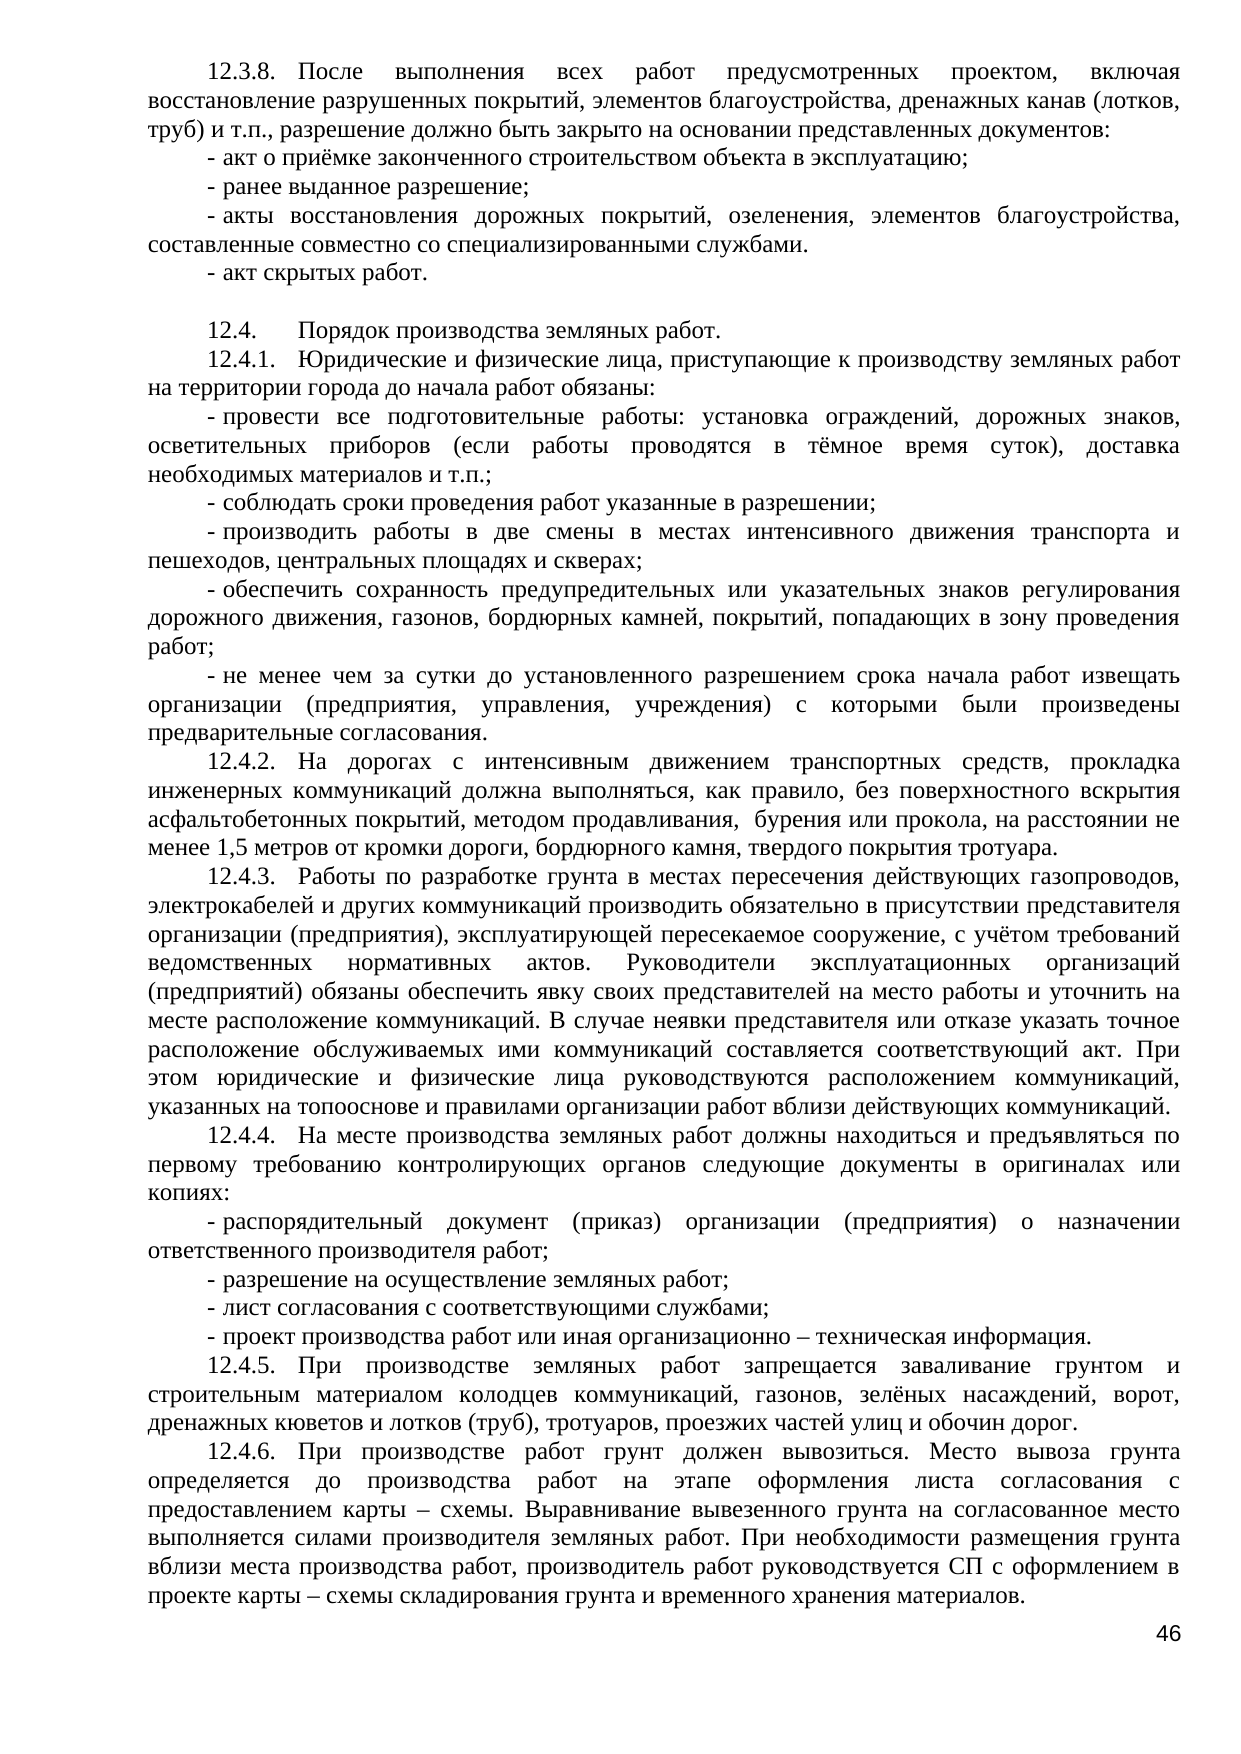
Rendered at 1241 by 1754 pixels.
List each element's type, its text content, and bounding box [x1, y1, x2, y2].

list проект производства работ или иная организационно – техническая информация. [148, 1321, 1181, 1350]
list соблюдать сроки проведения работ указанные в разрешении; [148, 487, 1181, 516]
list лист согласования с соответствующими службами; [148, 1292, 1181, 1321]
list акты восстановления дорожных покрытий, озеленения, элементов благоустройства, составленные совместно со специализированными службами. [148, 200, 1181, 257]
list ранее выданное разрешение; [148, 171, 1181, 200]
list На дорогах с интенсивным движением транспортных средств, прокладка инженерных коммуникаций должна выполняться, как правило, без поверхностного вскрытия асфальтобетонных покрытий, методом продавливания, бурения или прокола, на расстоянии не менее 1,5 метров от кромки дороги, бордюрного камня, твердого покрытия тротуара. [148, 746, 1181, 861]
list Юридические и физические лица, приступающие к производству земляных работ на территории города до начала работ обязаны: [148, 344, 1181, 401]
list При производстве работ грунт должен вывозиться. Место вывоза грунта определяется до производства работ на этапе оформления листа согласования с предоставлением карты – схемы. Выравнивание вывезенного грунта на согласованное место выполняется силами производителя земляных работ. При необходимости размещения грунта вблизи места производства работ, производитель работ руководствуется СП с оформлением в проекте карты – схемы складирования грунта и временного хранения материалов. [148, 1436, 1181, 1609]
list акт о приёмке законченного строительством объекта в эксплуатацию; [148, 142, 1181, 171]
list разрешение на осуществление земляных работ; [148, 1264, 1181, 1292]
list Работы по разработке грунта в местах пересечения действующих газопроводов, электрокабелей и других коммуникаций производить обязательно в присутствии представителя организации (предприятия), эксплуатирующей пересекаемое сооружение, с учётом требований ведомственных нормативных актов. Руководители эксплуатационных организаций (предприятий) обязаны обеспечить явку своих представителей на место работы и уточнить на месте расположение коммуникаций. В случае неявки представителя или отказе указать точное расположение обслуживаемых ими коммуникаций составляется соответствующий акт. При этом юридические и физические лица руководствуются расположением коммуникаций, указанных на топооснове и правилами организации работ вблизи действующих коммуникаций. [148, 861, 1181, 1120]
list производить работы в две смены в местах интенсивного движения транспорта и пешеходов, центральных площадях и скверах; [148, 516, 1181, 574]
list После выполнения всех работ предусмотренных проектом, включая восстановление разрушенных покрытий, элементов благоустройства, дренажных канав (лотков, труб) и т.п., разрешение должно быть закрыто на основании представленных документов: [148, 56, 1181, 142]
list распорядительный документ (приказ) организации (предприятия) о назначении ответственного производителя работ; [148, 1206, 1181, 1264]
list провести все подготовительные работы: установка ограждений, дорожных знаков, осветительных приборов (если работы проводятся в тёмное время суток), доставка необходимых материалов и т.п.; [148, 401, 1181, 487]
list При производстве земляных работ запрещается заваливание грунтом и строительным материалом колодцев коммуникаций, газонов, зелёных насаждений, ворот, дренажных кюветов и лотков (труб), тротуаров, проезжих частей улиц и обочин дорог. [148, 1350, 1181, 1436]
list обеспечить сохранность предупредительных или указательных знаков регулирования дорожного движения, газонов, бордюрных камней, покрытий, попадающих в зону проведения работ; [148, 574, 1181, 660]
list На месте производства земляных работ должны находиться и предъявляться по первому требованию контролирующих органов следующие документы в оригиналах или копиях: [148, 1120, 1181, 1206]
list акт скрытых работ. [148, 257, 1181, 286]
list Порядок производства земляных работ. [148, 315, 1181, 344]
list не менее чем за сутки до установленного разрешением срока начала работ извещать организации (предприятия, управления, учреждения) с которыми были произведены предварительные согласования. [148, 660, 1181, 746]
